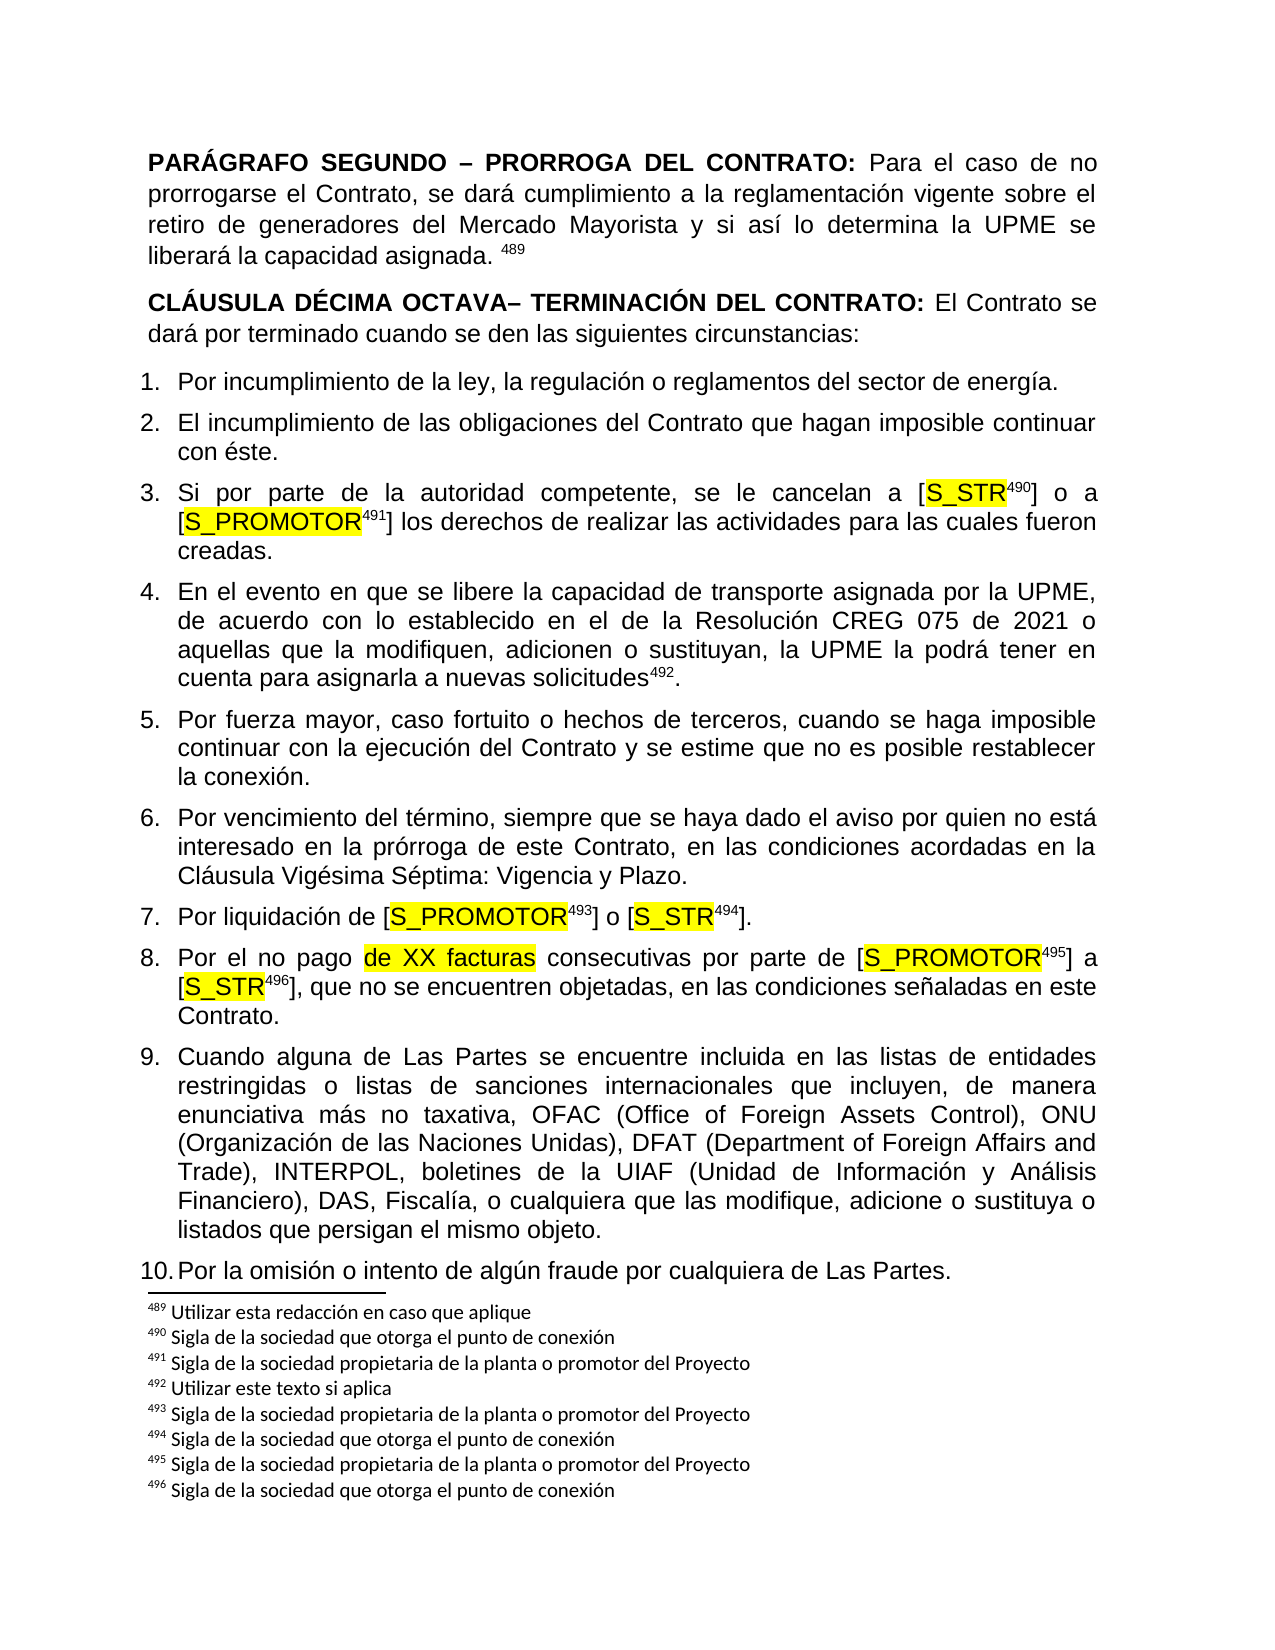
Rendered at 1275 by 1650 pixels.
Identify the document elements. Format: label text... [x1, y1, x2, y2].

list Cuando alguna de Las Partes se encuentre incluida en las listas de entidades restringidas o listas de sanciones internacionales que incluyen, de manera enunciativa más no taxativa, OFAC (Office of Foreign Assets Control), ONU (Organización de las Naciones Unidas), DFAT (Department of Foreign Affairs and Trade), INTERPOL, boletines de la UIAF (Unidad de Información y Análisis Financiero), DAS, Fiscalía, o cualquiera que las modifique, adicione o sustituya o listados que persigan el mismo objeto. [140, 1042, 1098, 1243]
list Por la omisión o intento de algún fraude por cualquiera de Las Partes. [140, 1256, 1098, 1285]
list El incumplimiento de las obligaciones del Contrato que hagan imposible continuar con éste. [140, 408, 1098, 466]
text CLÁUSULA DÉCIMA OCTAVA– TERMINACIÓN DEL CONTRATO: El Contrato se dará por terminado cuando se den las siguientes circunstancias: [148, 288, 1098, 348]
list Por vencimiento del término, siempre que se haya dado el aviso por quien no está interesado en la prórroga de este Contrato, en las condiciones acordadas en la Cláusula Vigésima Séptima: Vigencia y Plazo. [140, 803, 1098, 890]
list Por liquidación de [S_PROMOTOR] o [S_STR]. [140, 902, 390, 931]
list Por el no pago de XX facturas consecutivas por parte de [S_PROMOTOR] a [S_STR], que no se encuentren objetadas, en las condiciones señaladas en este Contrato. [140, 943, 1098, 1030]
list Por liquidación de [S_PROMOTOR] o [S_STR]. [714, 902, 1098, 931]
list En el evento en que se libere la capacidad de transporte asignada por la UPME, de acuerdo con lo establecido en el de la Resolución CREG 075 de 2021 o aquellas que la modifiquen, adicionen o sustituyan, la UPME la podrá tener en cuenta para asignarla a nuevas solicitudes. [140, 577, 1098, 692]
text PARÁGRAFO SEGUNDO – PRORROGA DEL CONTRATO: Para el caso de no prorrogarse el Contrato, se dará cumplimiento a la reglamentación vigente sobre el retiro de generadores del Mercado Mayorista y si así lo determina la UPME se liberará la capacidad asignada. [148, 148, 1098, 269]
list Si por parte de la autoridad competente, se le cancelan a [S_STR] o a [S_PROMOTOR] los derechos de realizar las actividades para las cuales fueron creadas. [140, 478, 1098, 565]
list Por incumplimiento de la ley, la regulación o reglamentos del sector de energía. [140, 367, 1098, 396]
list Por fuerza mayor, caso fortuito o hechos de terceros, cuando se haga imposible continuar con la ejecución del Contrato y se estime que no es posible restablecer la conexión. [140, 705, 1098, 791]
